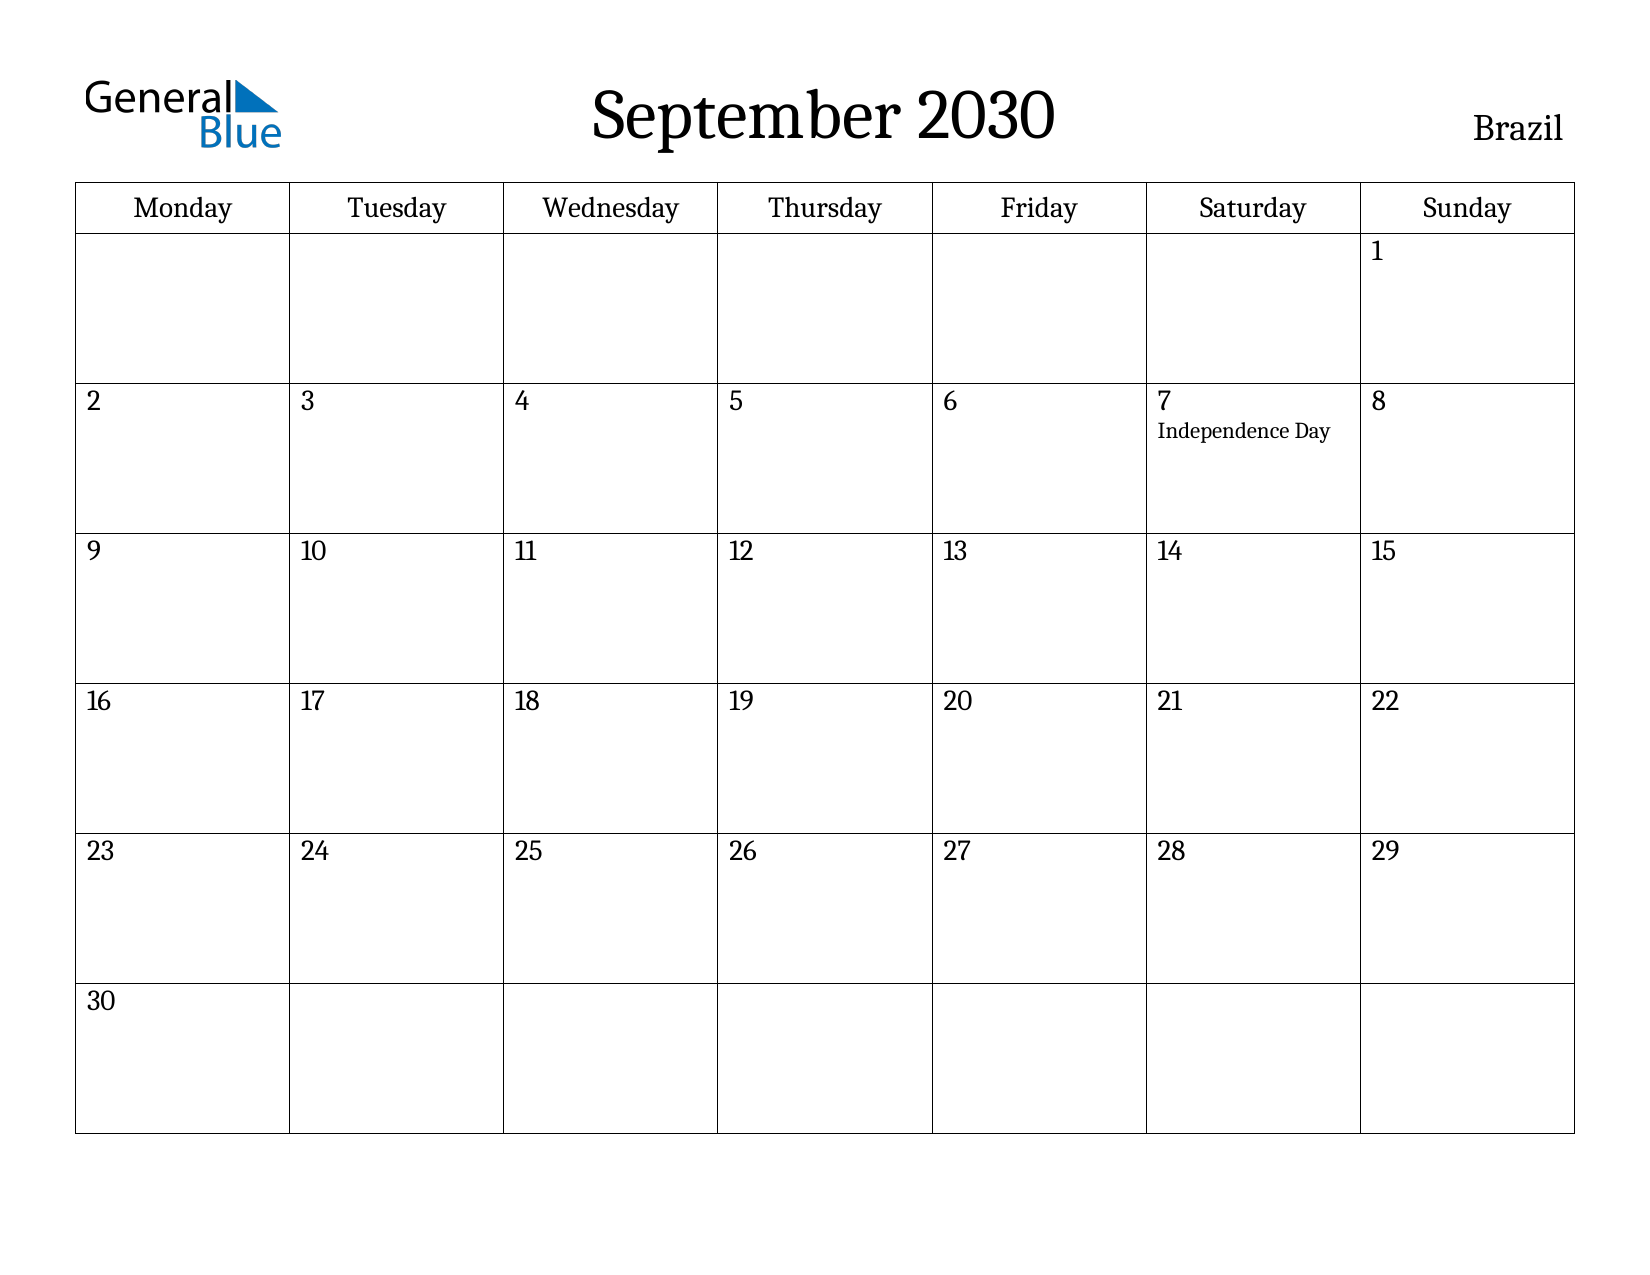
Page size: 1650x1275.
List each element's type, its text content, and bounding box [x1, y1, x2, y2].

table_cell [933, 234, 1146, 267]
table_cell [1147, 1018, 1360, 1133]
table_cell [76, 868, 289, 983]
table_cell 3 [290, 384, 503, 417]
table_cell [1361, 717, 1574, 833]
table_cell [718, 417, 932, 533]
table_cell 6 [933, 384, 1146, 417]
table_cell [1361, 868, 1574, 983]
table_cell [1361, 567, 1574, 683]
table_cell 28 [1147, 834, 1360, 867]
table_cell Independence Day [1147, 417, 1360, 533]
table_cell [504, 417, 717, 533]
table_cell 26 [718, 834, 932, 867]
table_cell 5 [718, 384, 932, 417]
table_cell [504, 868, 717, 983]
table_header September 2030 [504, 75, 1146, 182]
table_cell 22 [1361, 684, 1574, 717]
table_cell 21 [1147, 684, 1360, 717]
table_cell [933, 717, 1146, 833]
table_cell [290, 267, 503, 383]
table_cell [718, 267, 932, 383]
table_cell [718, 1018, 932, 1133]
table_cell [290, 567, 503, 683]
table_cell [1147, 234, 1360, 267]
table_cell [76, 417, 289, 533]
table_cell [1361, 984, 1574, 1017]
table_cell [718, 868, 932, 983]
table_cell 8 [1361, 384, 1574, 417]
table_cell [933, 567, 1146, 683]
table_cell [933, 417, 1146, 533]
table_cell [290, 1018, 503, 1133]
table_cell [933, 868, 1146, 983]
table_cell [504, 267, 717, 383]
table_cell Sunday [1361, 183, 1574, 233]
table_header [76, 75, 503, 182]
table_cell 19 [718, 684, 932, 717]
table_cell [76, 234, 289, 267]
table_cell Friday [933, 183, 1146, 233]
table_cell Thursday [718, 183, 932, 233]
table_cell [76, 567, 289, 683]
table_cell 25 [504, 834, 717, 867]
table_cell Wednesday [504, 183, 717, 233]
table_cell 27 [933, 834, 1146, 867]
table_cell [504, 984, 717, 1017]
table_cell [290, 717, 503, 833]
table_cell 24 [290, 834, 503, 867]
table_cell 4 [504, 384, 717, 417]
table_cell 23 [76, 834, 289, 867]
table_cell [1147, 868, 1360, 983]
table_cell [933, 984, 1146, 1017]
table_cell [1361, 267, 1574, 383]
table_cell 16 [76, 684, 289, 717]
table_cell 18 [504, 684, 717, 717]
table_cell [504, 567, 717, 683]
table_cell [718, 984, 932, 1017]
table_cell [504, 717, 717, 833]
table_cell 20 [933, 684, 1146, 717]
table_cell [76, 267, 289, 383]
table_cell [504, 234, 717, 267]
table_cell 9 [76, 534, 289, 567]
table_cell [1147, 567, 1360, 683]
table_cell Saturday [1147, 183, 1360, 233]
table_cell [1147, 984, 1360, 1017]
table_cell [290, 984, 503, 1017]
table_cell [504, 1018, 717, 1133]
table_cell 14 [1147, 534, 1360, 567]
table_cell [1147, 267, 1360, 383]
table_cell 2 [76, 384, 289, 417]
table_cell [1147, 717, 1360, 833]
table_cell 30 [76, 984, 289, 1017]
table_cell 29 [1361, 834, 1574, 867]
table_cell 10 [290, 534, 503, 567]
table_cell 15 [1361, 534, 1574, 567]
table_cell [718, 234, 932, 267]
table_cell 12 [718, 534, 932, 567]
table_cell 11 [504, 534, 717, 567]
picture [86, 80, 281, 148]
table_cell [290, 868, 503, 983]
table_header Brazil [1146, 75, 1574, 182]
table_cell [1361, 1018, 1574, 1133]
table_cell [718, 567, 932, 683]
table_cell [76, 717, 289, 833]
table_cell 7 [1147, 384, 1360, 417]
table_cell 1 [1361, 234, 1574, 267]
table_cell [290, 234, 503, 267]
table_cell Tuesday [290, 183, 503, 233]
table_cell [933, 267, 1146, 383]
table_cell [76, 1018, 289, 1133]
table_cell 13 [933, 534, 1146, 567]
table_cell 17 [290, 684, 503, 717]
table_cell Monday [76, 183, 289, 233]
table_cell [933, 1018, 1146, 1133]
table_cell [718, 717, 932, 833]
table_cell [1361, 417, 1574, 533]
table_cell [290, 417, 503, 533]
